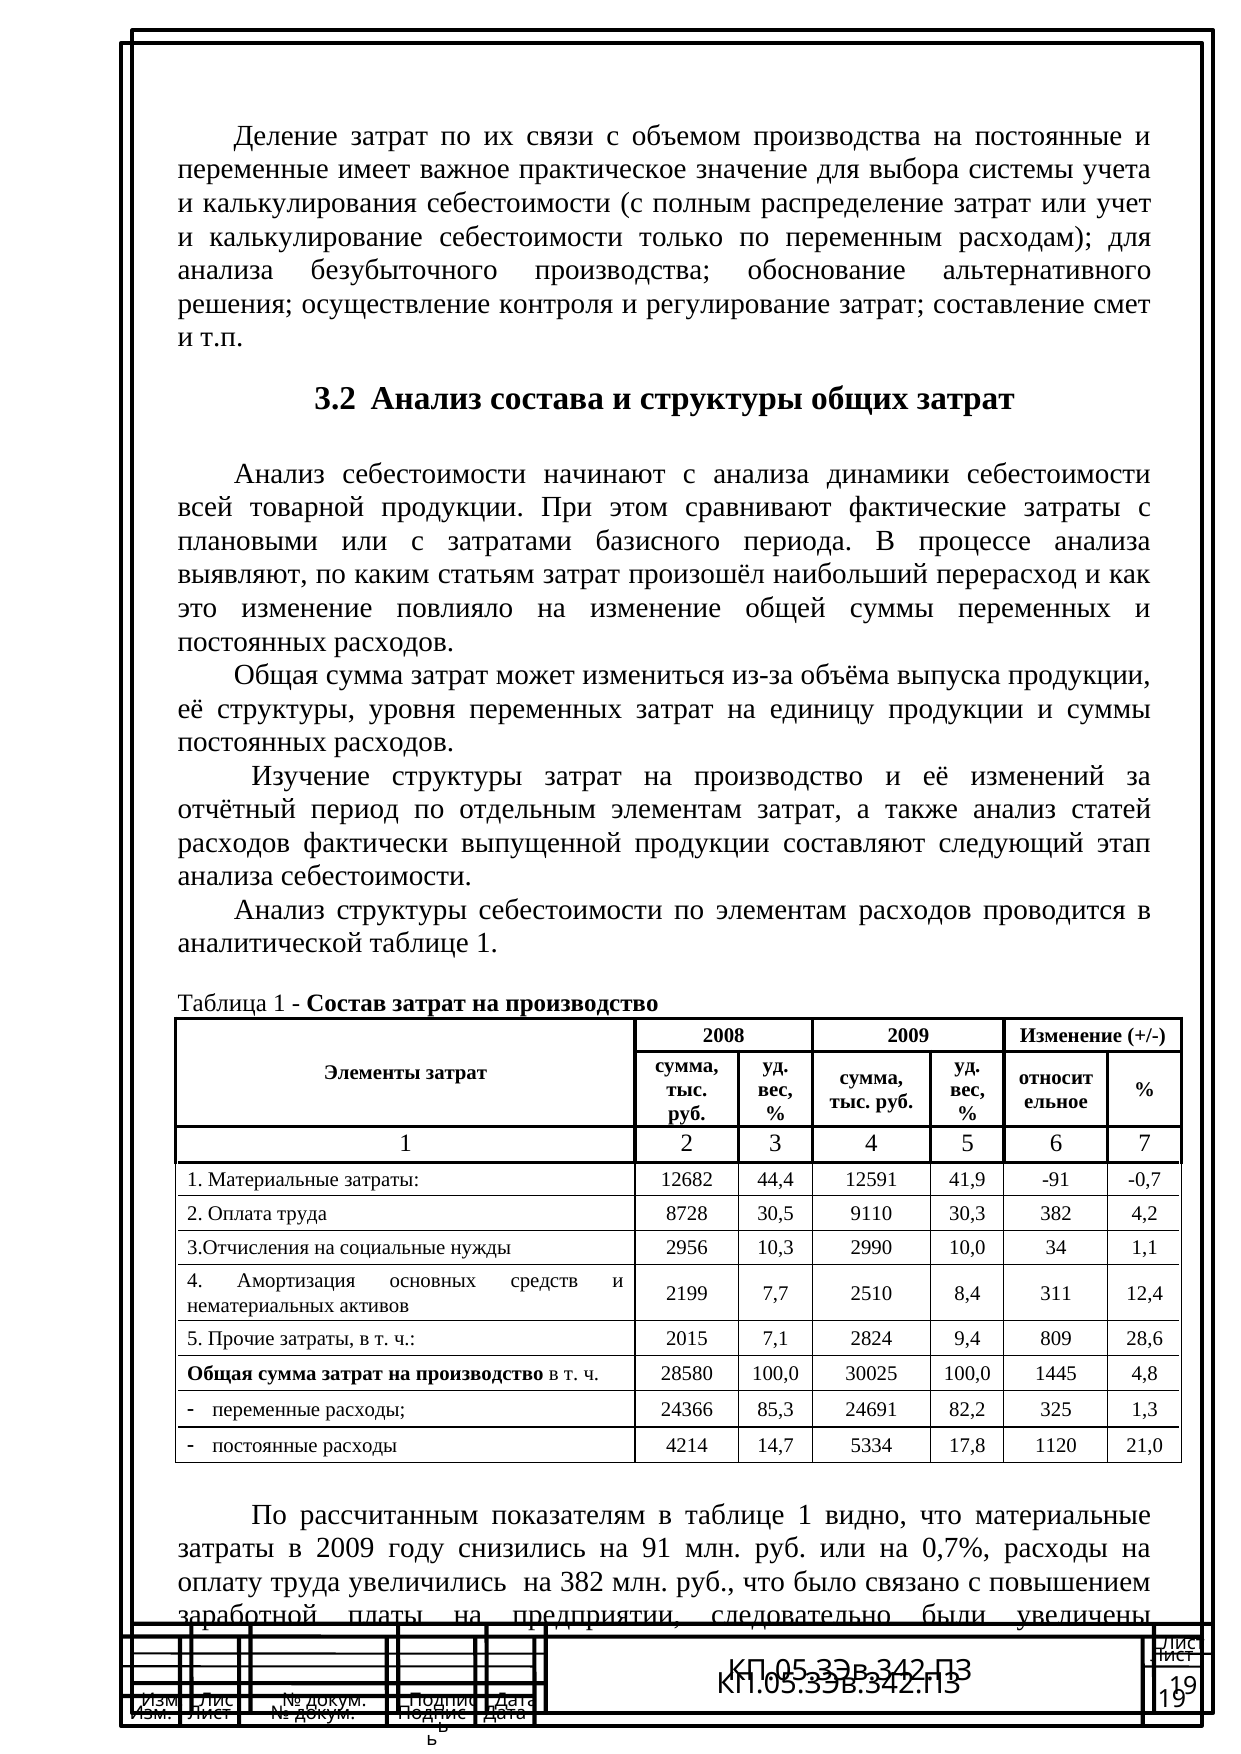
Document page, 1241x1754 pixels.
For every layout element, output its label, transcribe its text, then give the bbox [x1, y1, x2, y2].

table_cell 4. Амортизация основных средств и нематериальных активов [176, 1264, 634, 1320]
subtitle Анализ состава и структуры общих затрат [177, 378, 1152, 416]
table_cell 1445 [1004, 1356, 1107, 1390]
table_cell -91 [1004, 1164, 1107, 1195]
table_cell 10,3 [739, 1231, 812, 1264]
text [177, 1497, 1152, 1631]
table_cell 311 [1004, 1265, 1107, 1320]
table_cell 4214 [636, 1428, 738, 1462]
table_cell 21,0 [1108, 1426, 1181, 1462]
table_cell 6 [1006, 1128, 1106, 1161]
table_cell 10,0 [931, 1231, 1003, 1264]
table_cell  постоянные расходы [176, 1426, 634, 1462]
table_cell 5. Прочие затраты, в т. ч.: [176, 1320, 634, 1354]
table_cell 9,4 [931, 1321, 1003, 1354]
table_cell уд. вес, % [932, 1053, 1002, 1125]
table_cell 1,3 [1108, 1390, 1181, 1426]
table_cell % [1109, 1053, 1180, 1125]
table_cell уд. вес, % [740, 1053, 811, 1125]
table_cell 82,2 [931, 1391, 1003, 1426]
table_cell 17,8 [931, 1428, 1003, 1462]
table_cell 1. Материальные затраты: [176, 1161, 634, 1195]
table_header 2009 [814, 1020, 1002, 1049]
table_cell 325 [1004, 1391, 1107, 1426]
table_cell сумма, тыс. руб. [637, 1053, 737, 1125]
text Таблица 1 - Состав затрат на производство [177, 988, 1152, 1017]
text Деление затрат по их связи с объемом производства на постоянные и переменные имеет важное практическое значение для выбора системы учета и калькулирования себестоимости (с полным распределение затрат или учет и калькулирование себестоимости только по переменным расходам); для анализа безубыточного производства; обоснование альтернативного решения; осуществление контроля и регулирование затрат; составление смет и т.п. [177, 118, 1152, 353]
table_cell 7 [1109, 1128, 1180, 1161]
table_cell 3.Отчисления на социальные нужды [176, 1230, 634, 1264]
text Изучение структуры затрат на производство и её изменений за отчётный период по отдельным элементам затрат, а также анализ статей расходов фактически выпущенной продукции составляют следующий этап анализа себестоимости. [177, 758, 1152, 892]
table_cell относительное [1006, 1053, 1106, 1125]
table_cell 2. Оплата труда [176, 1195, 634, 1229]
table_cell 100,0 [931, 1356, 1003, 1390]
table_cell 24366 [636, 1391, 738, 1426]
table_cell 7,7 [739, 1265, 812, 1320]
table_cell 85,3 [739, 1391, 812, 1426]
table_cell 9110 [813, 1196, 930, 1229]
table_cell 12,4 [1108, 1264, 1181, 1320]
table_header 2008 [637, 1020, 811, 1049]
table_cell 44,4 [739, 1164, 812, 1195]
table_cell 4,8 [1108, 1355, 1181, 1390]
table_cell 30,3 [931, 1196, 1003, 1229]
table_cell 8728 [636, 1196, 738, 1229]
table_cell 3 [740, 1128, 811, 1161]
table_cell 2956 [636, 1231, 738, 1264]
table_cell Общая сумма затрат на производство в т. ч. [176, 1355, 634, 1390]
table_cell 12591 [813, 1164, 930, 1195]
table_cell 7,1 [739, 1321, 812, 1354]
table_cell  переменные расходы; [176, 1390, 634, 1426]
table_header Элементы затрат [177, 1020, 633, 1125]
table_cell 30,5 [739, 1196, 812, 1229]
table_cell 8,4 [931, 1265, 1003, 1320]
table_cell 1 [177, 1128, 633, 1161]
table_cell 28580 [636, 1356, 738, 1390]
table_cell 2015 [636, 1321, 738, 1354]
table_cell сумма, тыс. руб. [814, 1053, 929, 1125]
table_cell 809 [1004, 1321, 1107, 1354]
text Общая сумма затрат может измениться из-за объёма выпуска продукции, её структуры, уровня переменных затрат на единицу продукции и суммы постоянных расходов. [177, 657, 1152, 758]
table_cell 2510 [813, 1265, 930, 1320]
table_cell 382 [1004, 1196, 1107, 1229]
table_cell 30025 [813, 1356, 930, 1390]
table_header Изменение (+/-) [1006, 1020, 1180, 1049]
table_cell 34 [1004, 1231, 1107, 1264]
table_cell 5 [932, 1128, 1002, 1161]
table_cell 2990 [813, 1231, 930, 1264]
table_cell 24691 [813, 1391, 930, 1426]
table_cell 5334 [813, 1428, 930, 1462]
table_cell 1120 [1004, 1428, 1107, 1462]
table_cell 4 [814, 1128, 929, 1161]
text Анализ себестоимости начинают с анализа динамики себестоимости всей товарной продукции. При этом сравнивают фактические затраты с плановыми или с затратами базисного периода. В процессе анализа выявляют, по каким статьям затрат произошёл наибольший перерасход и как это изменение повлияло на изменение общей суммы переменных и постоянных расходов. [177, 456, 1152, 657]
table_cell 2199 [636, 1265, 738, 1320]
text Анализ структуры себестоимости по элементам расходов проводится в аналитической таблице 1. [177, 892, 1152, 959]
table_cell 14,7 [739, 1428, 812, 1462]
table_cell 12682 [636, 1164, 738, 1195]
table_cell 2 [637, 1128, 737, 1161]
table_cell 2824 [813, 1321, 930, 1354]
table_cell 1,1 [1108, 1230, 1181, 1264]
table_cell 41,9 [931, 1164, 1003, 1195]
table_cell 4,2 [1108, 1195, 1181, 1229]
table_cell 28,6 [1108, 1320, 1181, 1354]
table_cell 100,0 [739, 1356, 812, 1390]
table_cell -0,7 [1108, 1161, 1181, 1195]
